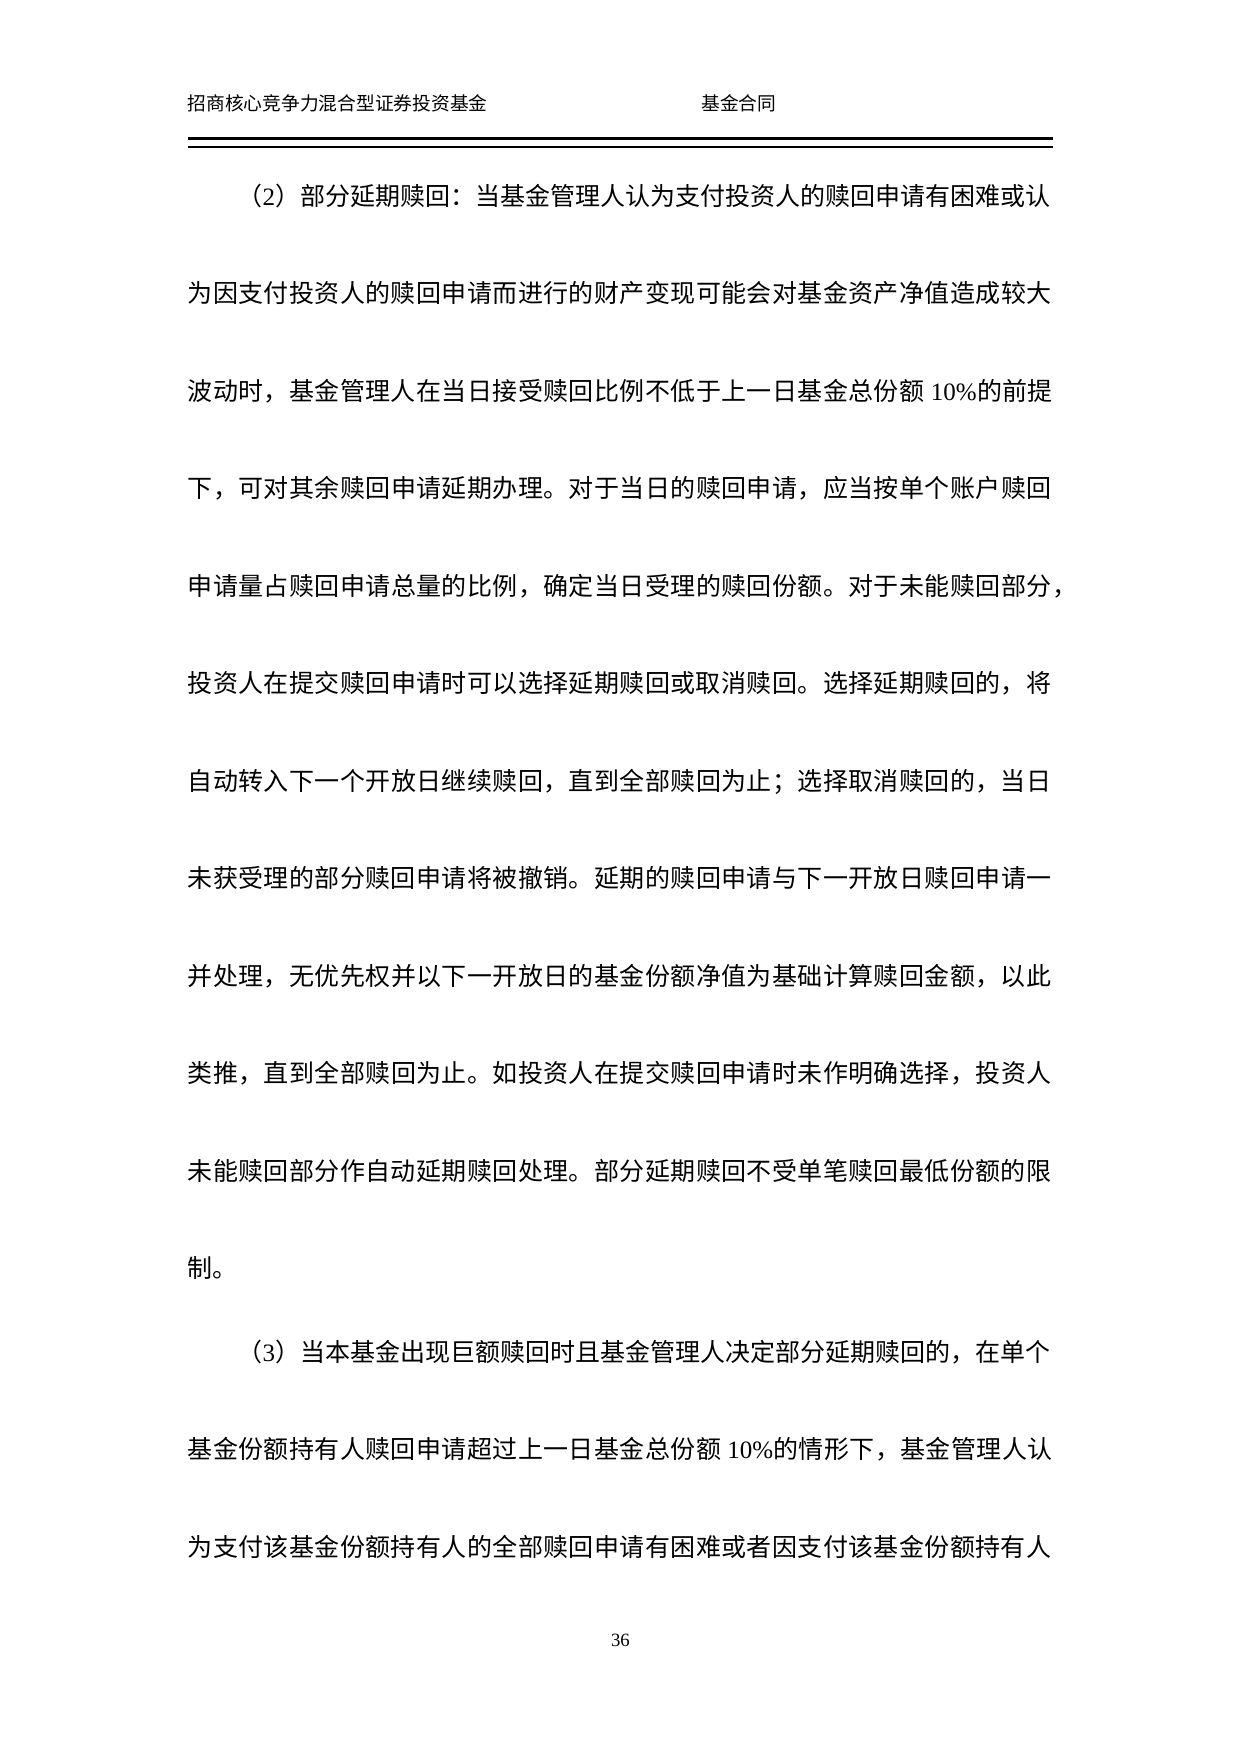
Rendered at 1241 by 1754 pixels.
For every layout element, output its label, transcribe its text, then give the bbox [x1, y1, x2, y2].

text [187, 1318, 1053, 1578]
text （2）部分延期赎回：当基金管理人认为支付投资人的赎回申请有困难或认为因支付投资人的赎回申请而进行的财产变现可能会对基金资产净值造成较大波动时，基金管理人在当日接受赎回比例不低于上一日基金总份额10%的前提下，可对其余赎回申请延期办理。对于当日的赎回申请，应当按单个账户赎回申请量占赎回申请总量的比例，确定当日受理的赎回份额。对于未能赎回部分，投资人在提交赎回申请时可以选择延期赎回或取消赎回。选择延期赎回的，将自动转入下一个开放日继续赎回，直到全部赎回为止；选择取消赎回的，当日未获受理的部分赎回申请将被撤销。延期的赎回申请与下一开放日赎回申请一并处理，无优先权并以下一开放日的基金份额净值为基础计算赎回金额，以此类推，直到全部赎回为止。如投资人在提交赎回申请时未作明确选择，投资人未能赎回部分作自动延期赎回处理。部分延期赎回不受单笔赎回最低份额的限制。 [187, 162, 1053, 1299]
